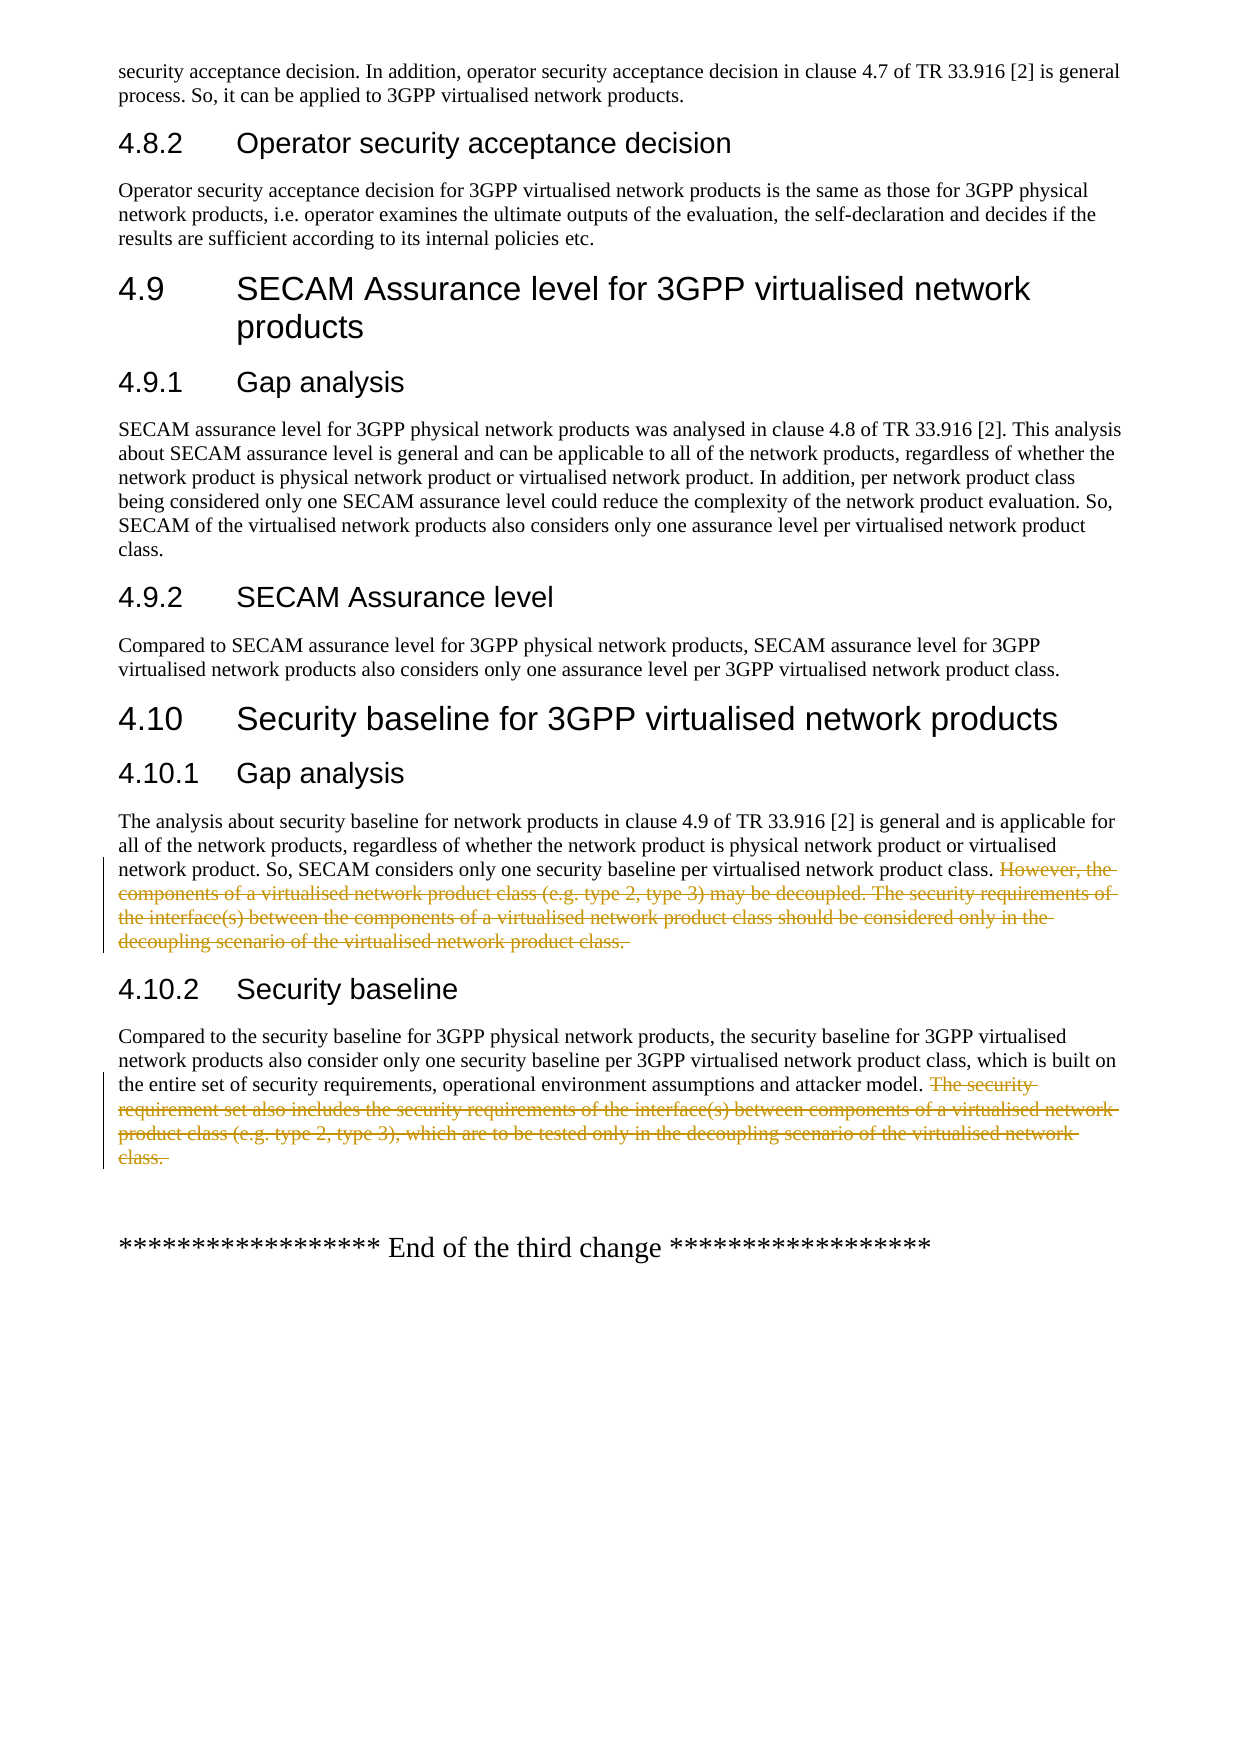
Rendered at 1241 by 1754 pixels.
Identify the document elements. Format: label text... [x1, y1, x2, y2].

text Compared to the security baseline for 3GPP physical network products, the security baseline for 3GPP virtualised network products also consider only one security baseline per 3GPP virtualised network product class, which is built on the entire set of security requirements, operational environment assumptions and attacker model. [118, 1024, 1122, 1169]
text Compared to SECAM assurance level for 3GPP physical network products, SECAM assurance level for 3GPP virtualised network products also considers only one assurance level per 3GPP virtualised network product class. [118, 632, 1122, 681]
text SECAM assurance level for 3GPP physical network products was analysed in clause 4.8 of TR 33.916 [2]. This analysis about SECAM assurance level is general and can be applicable to all of the network products, regardless of whether the network product is physical network product or virtualised network product. In addition, per network product class being considered only one SECAM assurance level could reduce the complexity of the network product evaluation. So, SECAM of the virtualised network products also considers only one assurance level per virtualised network product class. [118, 417, 1122, 561]
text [118, 59, 1122, 107]
subtitle 4.9.2 SECAM Assurance level [118, 580, 1122, 614]
subtitle 4.10 Security baseline for 3GPP virtualised network products [118, 699, 1122, 738]
subtitle 4.10.2 Security baseline [118, 972, 1122, 1006]
subtitle 4.8.2 Operator security acceptance decision [118, 126, 1122, 159]
text Operator security acceptance decision for 3GPP virtualised network products is the same as those for 3GPP physical network products, i.e. operator examines the ultimate outputs of the evaluation, the self-declaration and decides if the results are sufficient according to its internal policies etc. [118, 178, 1122, 250]
text The analysis about security baseline for network products in clause 4.9 of TR 33.916 [2] is general and is applicable for all of the network products, regardless of whether the network product is physical network product or virtualised network product. So, SECAM considers only one security baseline per virtualised network product class. [118, 809, 1122, 953]
text ****************** End of the third change ****************** [118, 1230, 1122, 1264]
subtitle 4.9 SECAM Assurance level for 3GPP virtualised network products [118, 269, 1122, 346]
subtitle 4.9.1 Gap analysis [118, 365, 1122, 398]
subtitle 4.10.1 Gap analysis [118, 757, 1122, 790]
